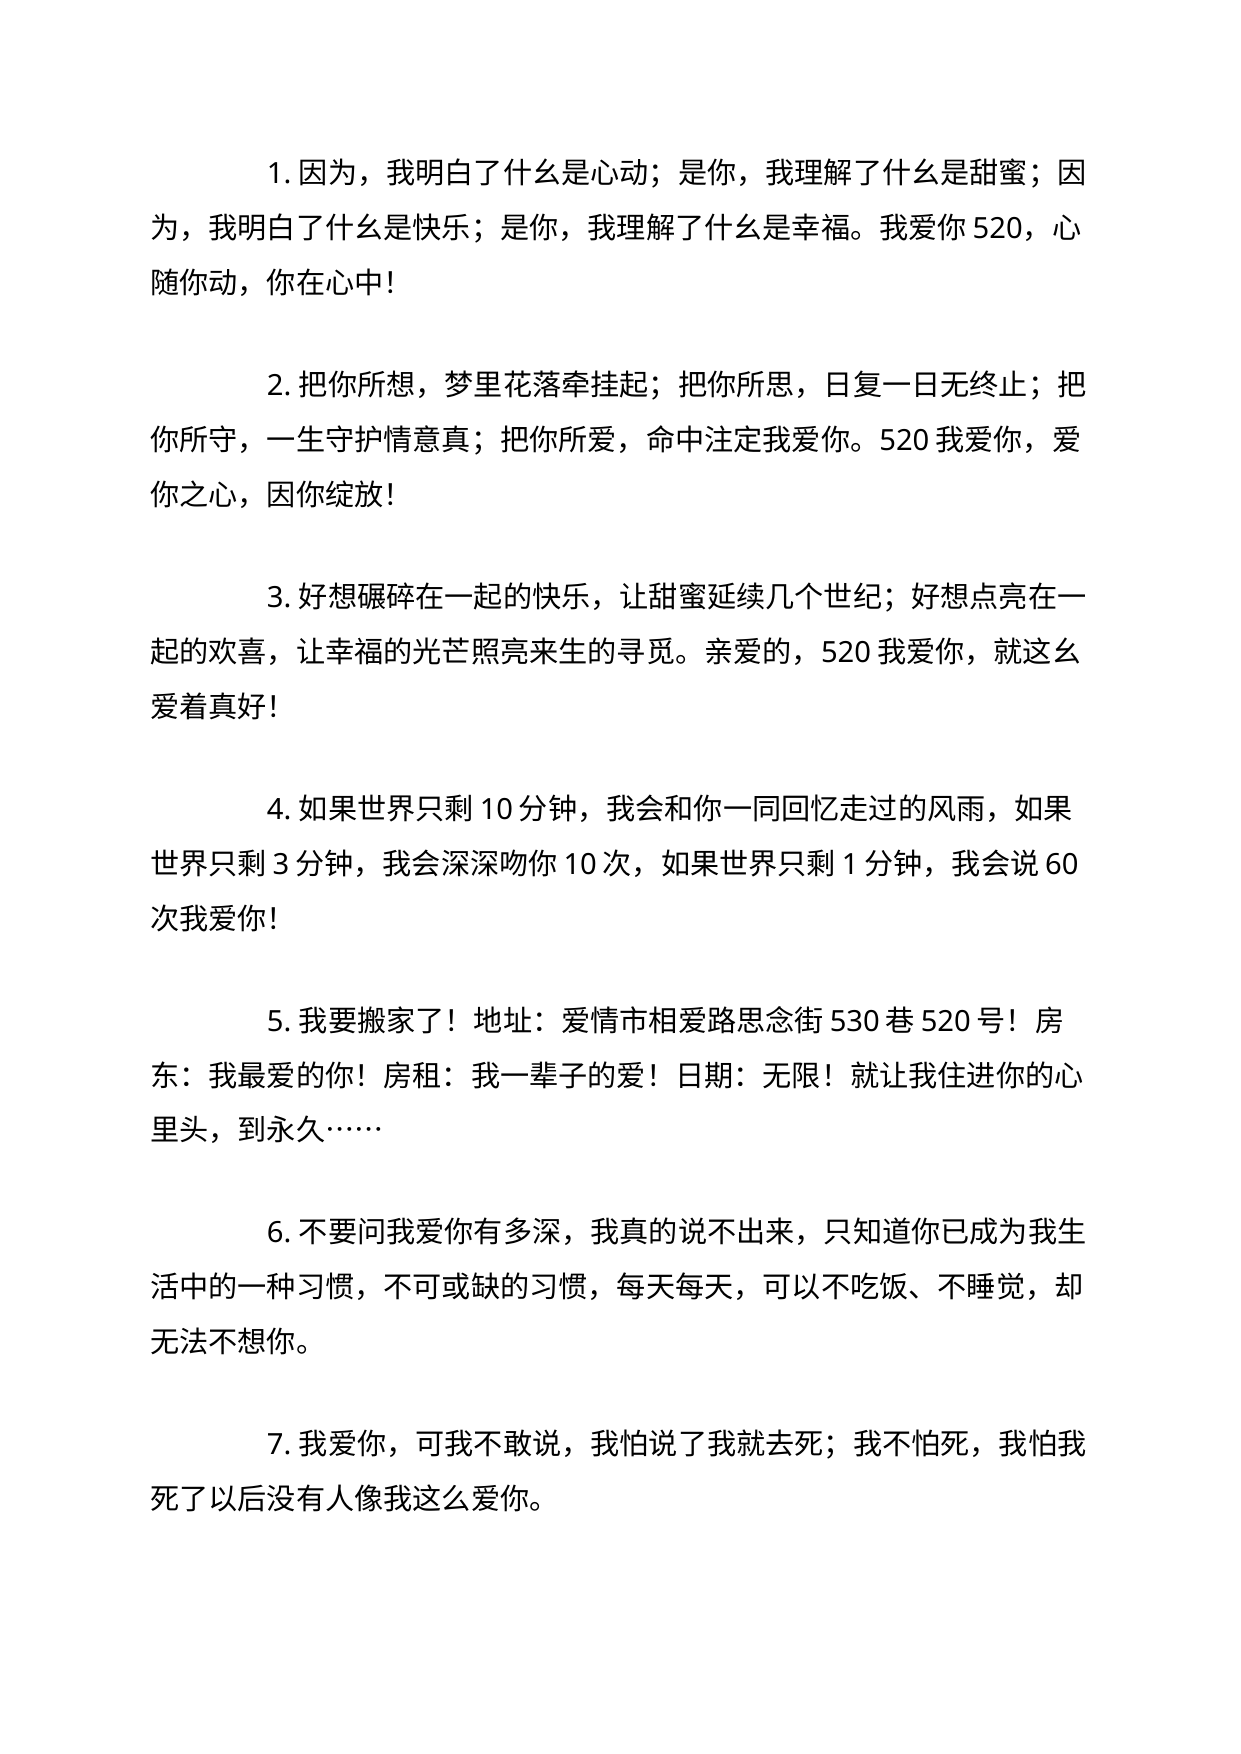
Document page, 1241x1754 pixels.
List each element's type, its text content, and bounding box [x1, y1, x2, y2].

text 6. 不要问我爱你有多深，我真的说不出来，只知道你已成为我生活中的一种习惯，不可或缺的习惯，每天每天，可以不吃饭、不睡觉，却无法不想你。 [150, 1209, 1090, 1361]
text 2. 把你所想，梦里花落牵挂起；把你所思，日复一日无终止；把你所守，一生守护情意真；把你所爱，命中注定我爱你。520我爱你，爱你之心，因你绽放！ [150, 362, 1090, 514]
text 4. 如果世界只剩10分钟，我会和你一同回忆走过的风雨，如果世界只剩3分钟，我会深深吻你10次，如果世界只剩1分钟，我会说60次我爱你！ [150, 785, 1090, 938]
text 1. 因为，我明白了什幺是心动；是你，我理解了什幺是甜蜜；因为，我明白了什幺是快乐；是你，我理解了什幺是幸福。我爱你520，心随你动，你在心中！ [150, 150, 1090, 302]
text 5. 我要搬家了！地址：爱情市相爱路思念街530巷520号！房东：我最爱的你！房租：我一辈子的爱！日期：无限！就让我住进你的心里头，到永久…… [150, 997, 1090, 1149]
text 3. 好想碾碎在一起的快乐，让甜蜜延续几个世纪；好想点亮在一起的欢喜，让幸福的光芒照亮来生的寻觅。亲爱的，520我爱你，就这幺爱着真好！ [150, 573, 1090, 726]
text 7. 我爱你，可我不敢说，我怕说了我就去死；我不怕死，我怕我死了以后没有人像我这么爱你。 [150, 1420, 1090, 1518]
